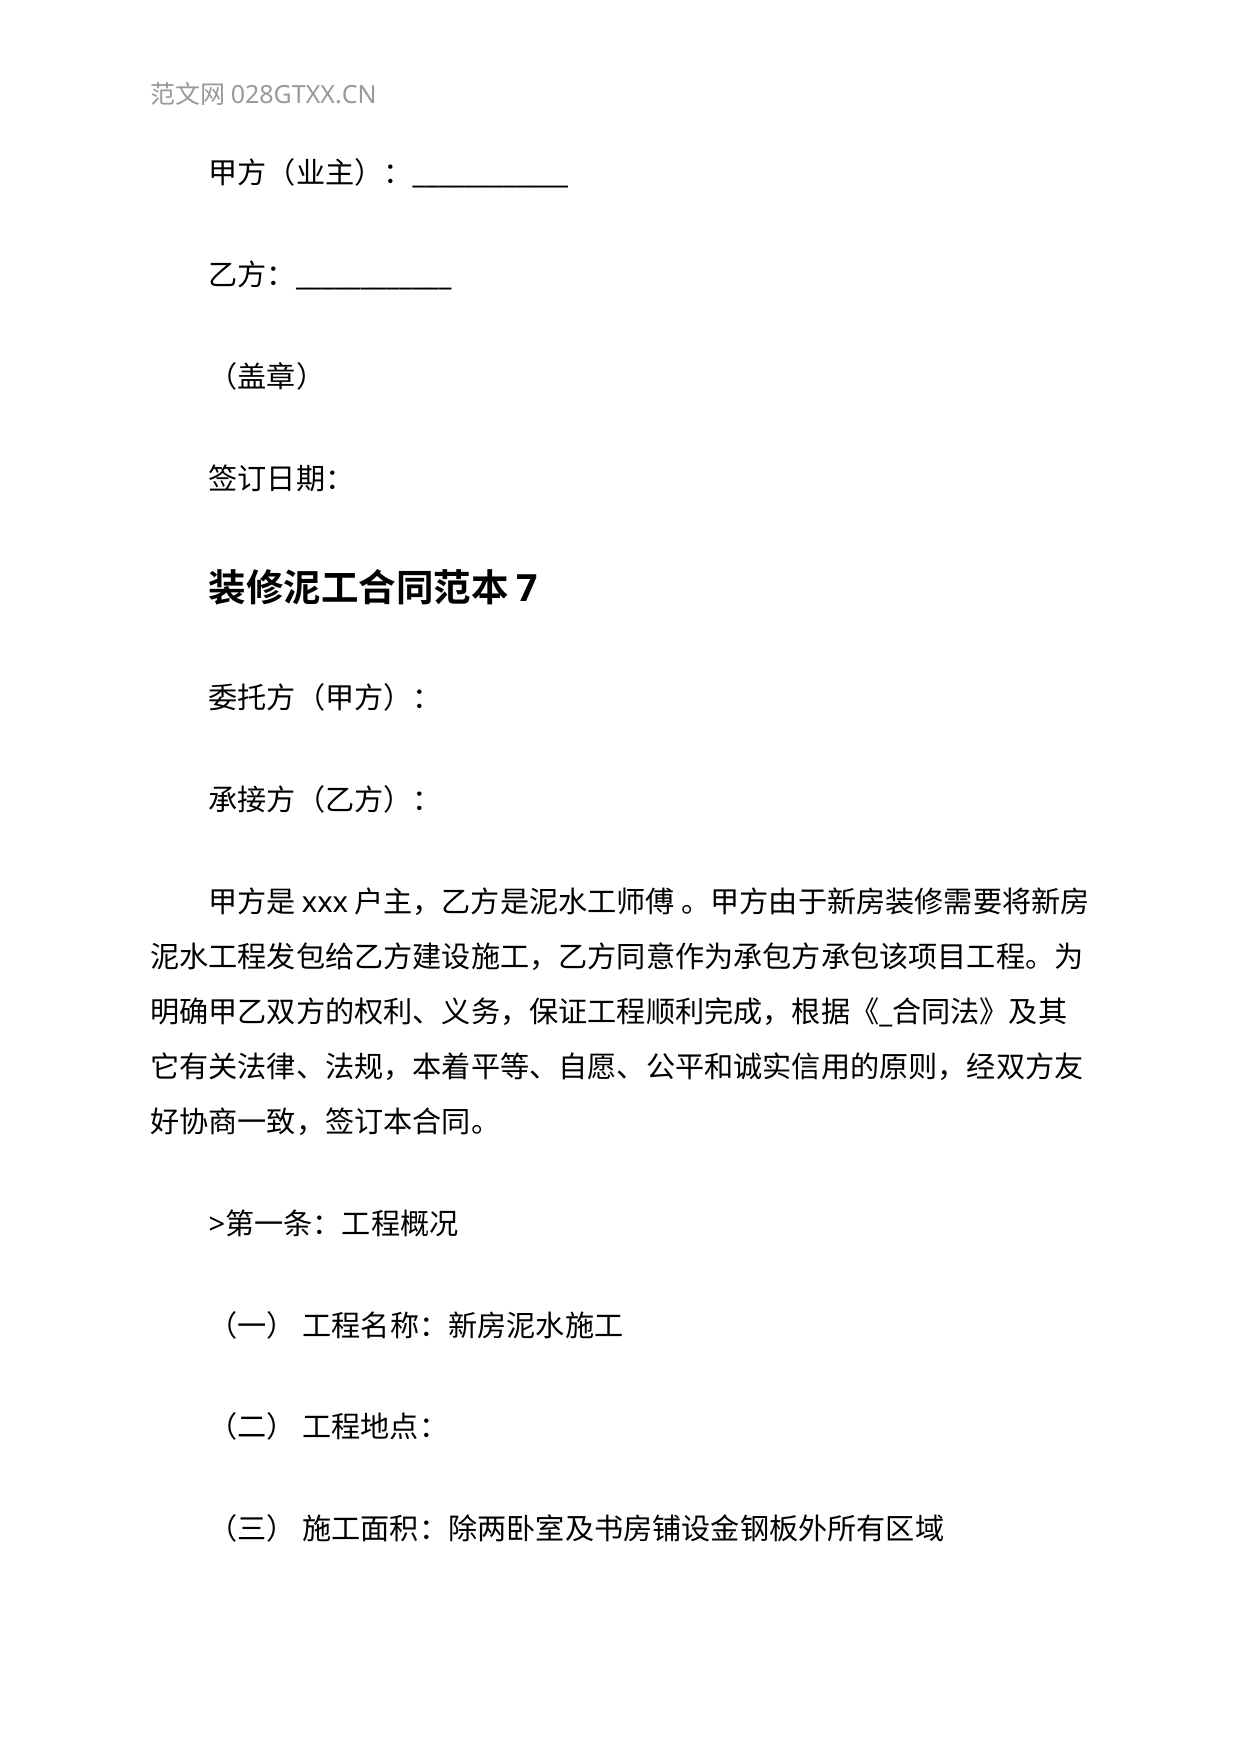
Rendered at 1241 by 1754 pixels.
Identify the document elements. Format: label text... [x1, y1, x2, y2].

text （二） 工程地点： [150, 1404, 1090, 1446]
text 承接方（乙方）： [150, 777, 1090, 819]
text 甲方（业主）：____________ [150, 150, 1090, 192]
text （一） 工程名称：新房泥水施工 [150, 1302, 1090, 1344]
text 装修泥工合同范本7 [150, 557, 1090, 612]
text 乙方：____________ [150, 252, 1090, 294]
text 委托方（甲方）： [150, 675, 1090, 717]
text >第一条：工程概况 [150, 1200, 1090, 1243]
text 签订日期： [150, 456, 1090, 498]
text 甲方是xxx户主，乙方是泥水工师傅 。甲方由于新房装修需要将新房泥水工程发包给乙方建设施工，乙方同意作为承包方承包该项目工程。为明确甲乙双方的权利、义务，保证工程顺利完成，根据《_合同法》及其它有关法律、法规，本着平等、自愿、公平和诚实信用的原则，经双方友好协商一致，签订本合同。 [150, 879, 1090, 1141]
text （三） 施工面积：除两卧室及书房铺设金钢板外所有区域 [150, 1506, 1090, 1548]
text （盖章） [150, 354, 1090, 396]
